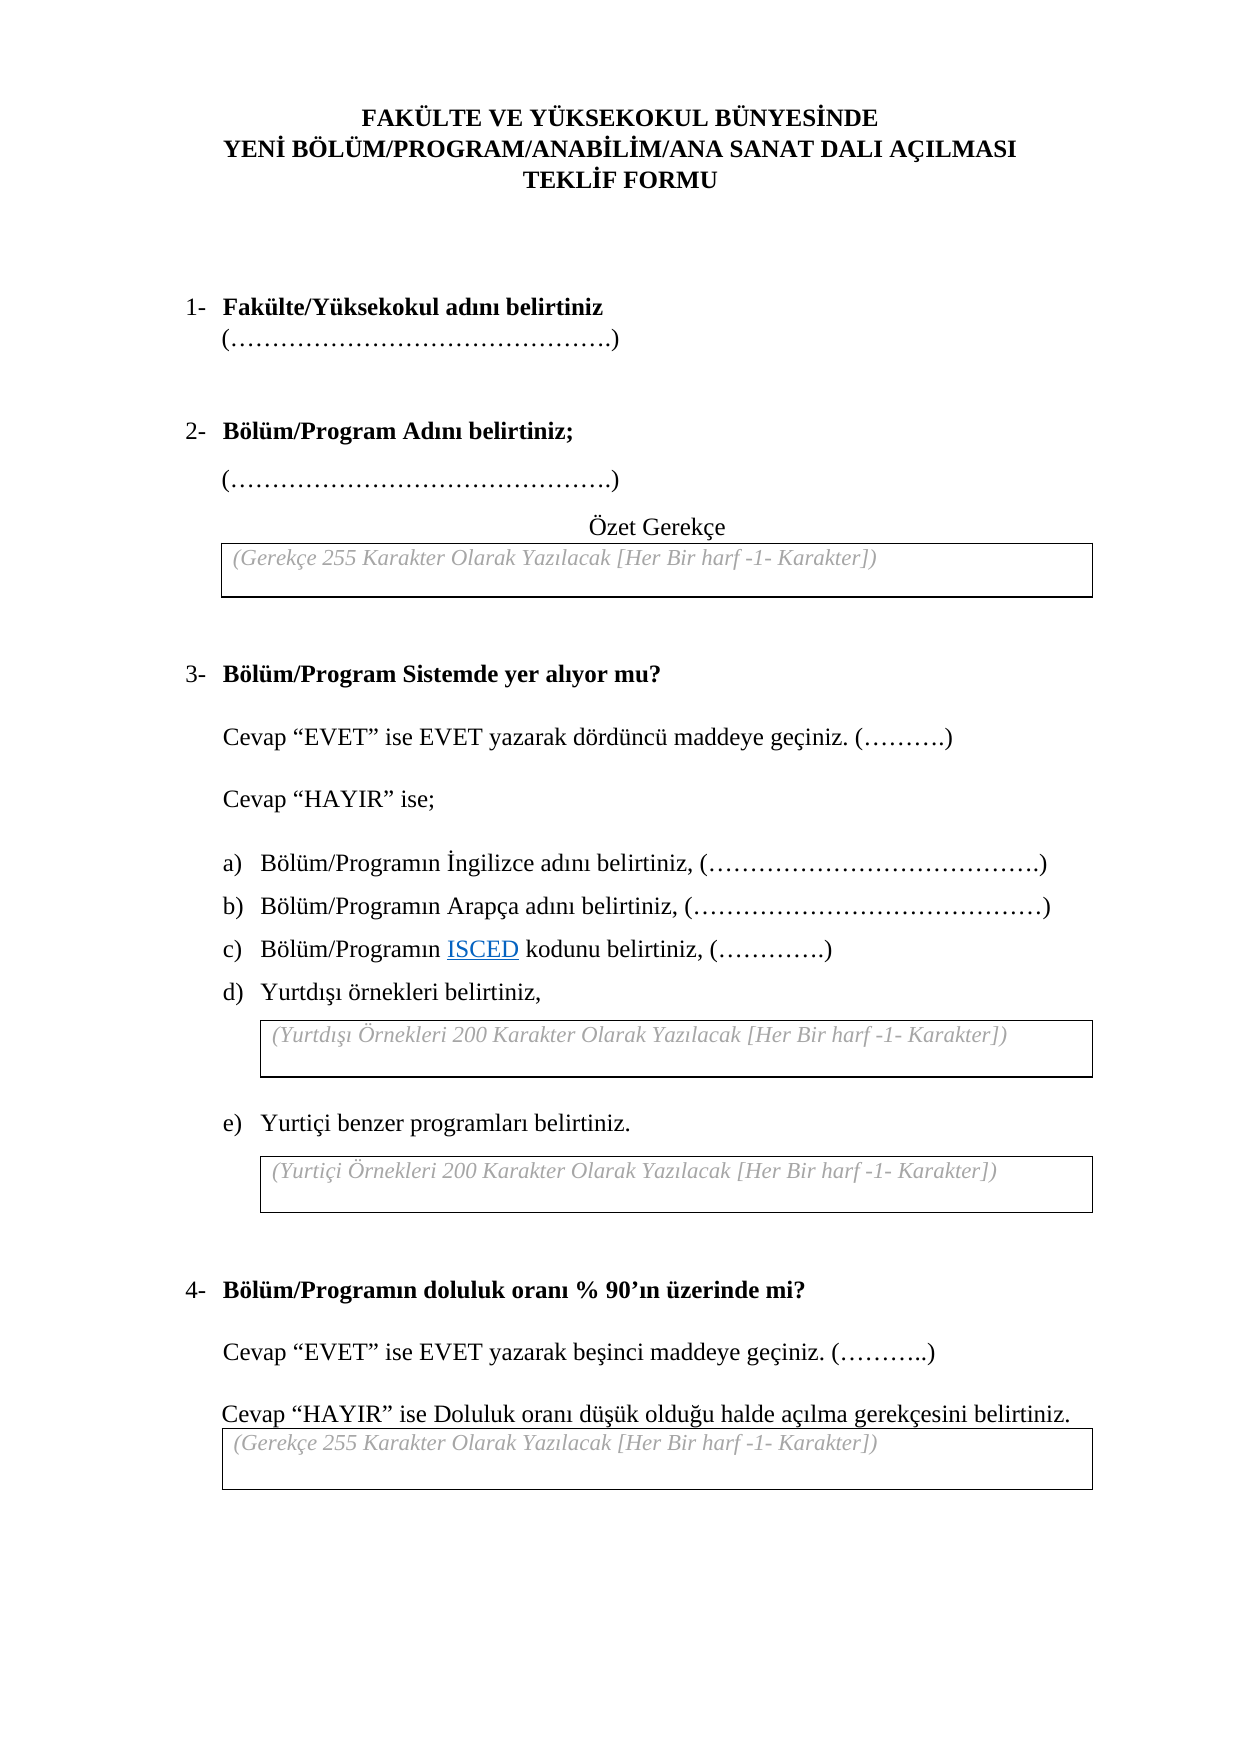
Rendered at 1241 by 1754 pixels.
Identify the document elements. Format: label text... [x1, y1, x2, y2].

text TEKLİF FORMU [148, 166, 1093, 194]
text (……………………………………….) [221, 464, 1093, 493]
table_header (Gerekçe 255 Karakter Olarak Yazılacak [Her Bir harf -1- Karakter]) [223, 1429, 1092, 1489]
table_header (Gerekçe 255 Karakter Olarak Yazılacak [Her Bir harf -1- Karakter]) [222, 544, 1092, 596]
list Fakülte/Yüksekokul adını belirtiniz [185, 292, 1093, 321]
table_header (Yurtdışı Örnekleri 200 Karakter Olarak Yazılacak [Her Bir harf -1- Karakter]) [261, 1021, 1092, 1076]
text YENİ BÖLÜM/PROGRAM/ANABİLİM/ANA SANAT DALI AÇILMASI [148, 134, 1093, 163]
list Yurtdışı örnekleri belirtiniz, [223, 977, 1093, 1006]
list Cevap “EVET” ise EVET yazarak dördüncü maddeye geçiniz. (……….) [223, 722, 1093, 750]
text (……………………………………….) [221, 323, 1093, 352]
list Bölüm/Programın İngilizce adını belirtiniz, (………………………………….) [223, 848, 1093, 876]
list Bölüm/Programın ISCED kodunu belirtiniz, (………….) [223, 934, 1093, 963]
list Bölüm/Program Adını belirtiniz; [185, 416, 1093, 445]
text FAKÜLTE VE YÜKSEKOKUL BÜNYESİNDE [148, 103, 1093, 132]
list Bölüm/Programın Arapça adını belirtiniz, (……………………………………) [223, 891, 1093, 919]
list Cevap “EVET” ise EVET yazarak beşinci maddeye geçiniz. (………..) [223, 1337, 1093, 1366]
table_header (Yurtiçi Örnekleri 200 Karakter Olarak Yazılacak [Her Bir harf -1- Karakter]) [261, 1157, 1092, 1212]
list Bölüm/Program Sistemde yer alıyor mu? [185, 659, 1093, 688]
list Yurtiçi benzer programları belirtiniz. [223, 1108, 1093, 1137]
list Bölüm/Programın doluluk oranı % 90’ın üzerinde mi? [185, 1275, 1093, 1304]
text Cevap “HAYIR” ise Doluluk oranı düşük olduğu halde açılma gerekçesini belirtiniz. [221, 1399, 1093, 1428]
list Cevap “HAYIR” ise; [223, 784, 1093, 812]
text Özet Gerekçe [221, 512, 1093, 540]
